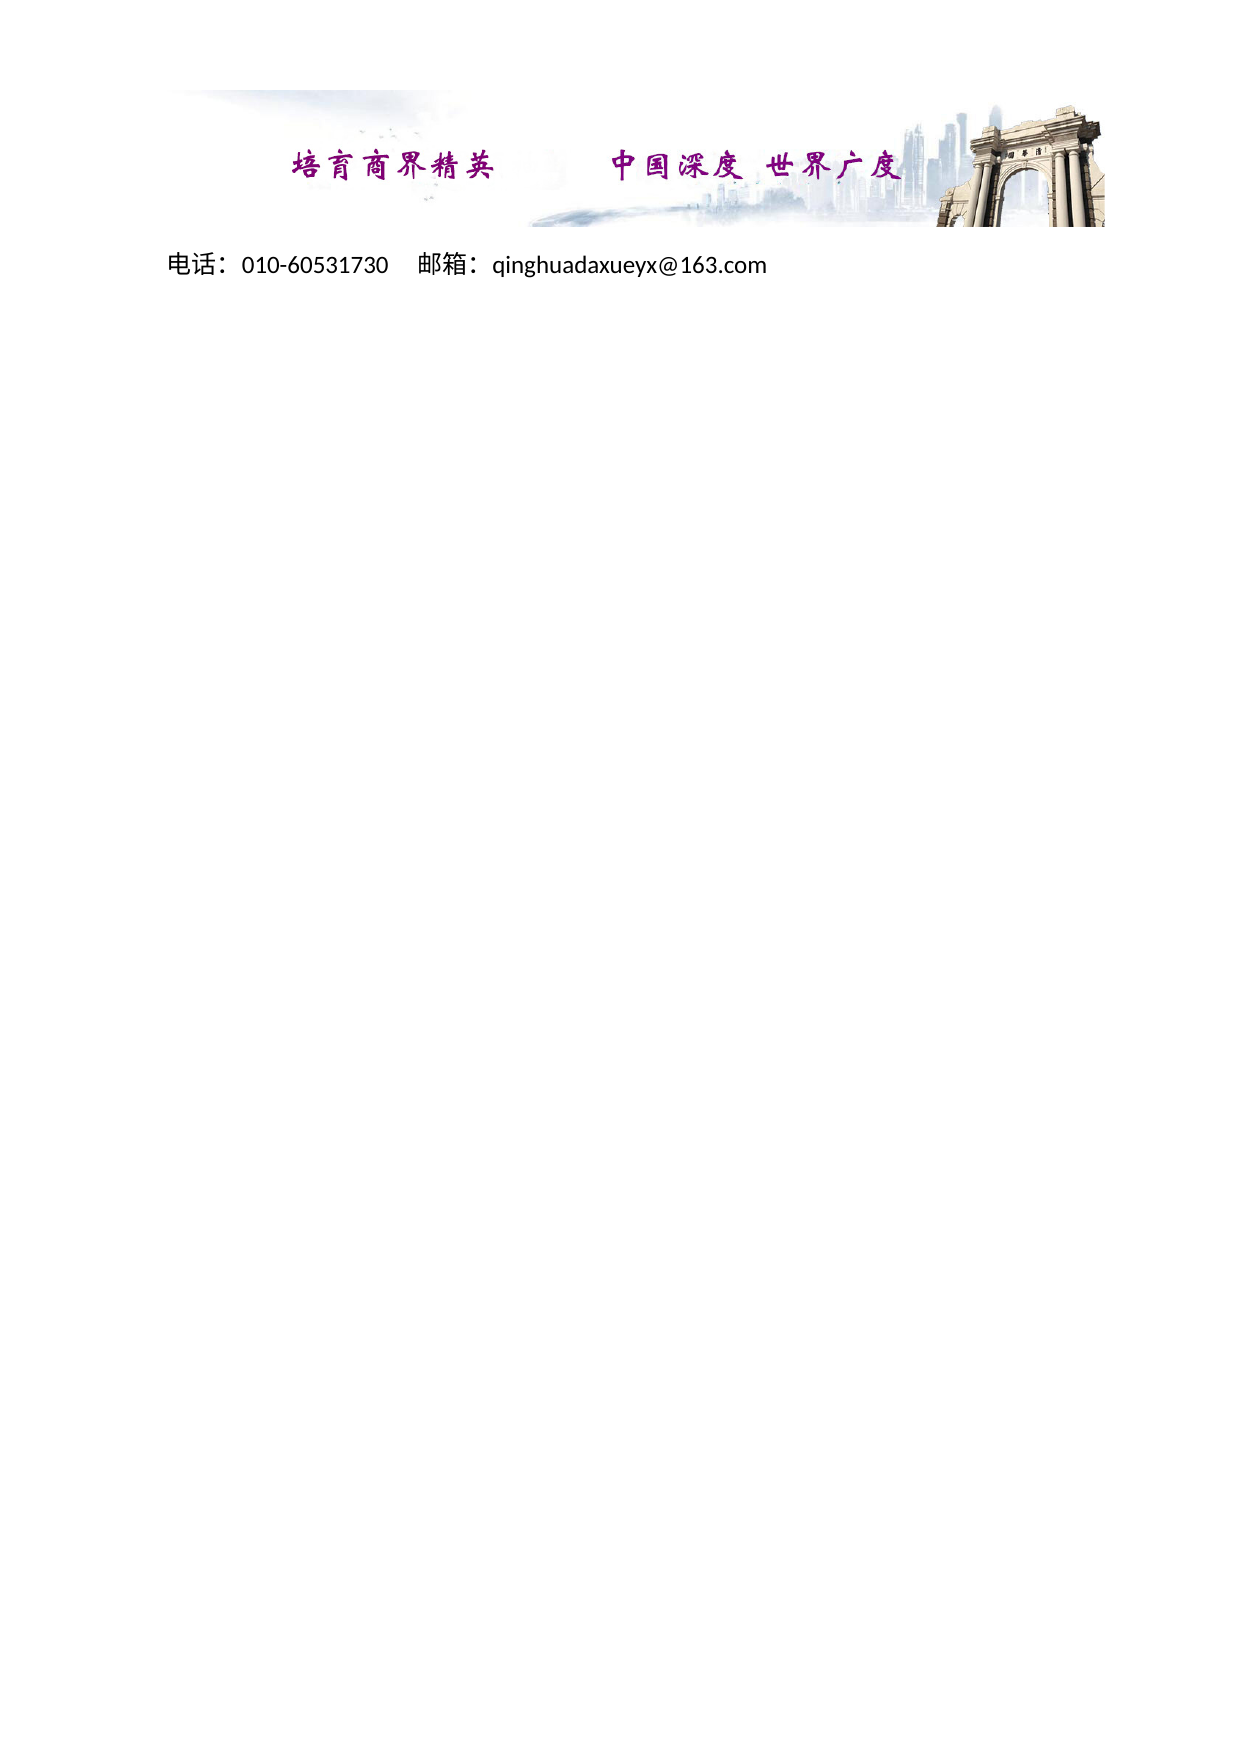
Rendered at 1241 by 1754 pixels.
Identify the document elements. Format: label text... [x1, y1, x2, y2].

picture [166, 90, 1105, 227]
text 电话：010-60531730 邮箱：qinghuadaxueyx@163.com [167, 230, 1106, 295]
